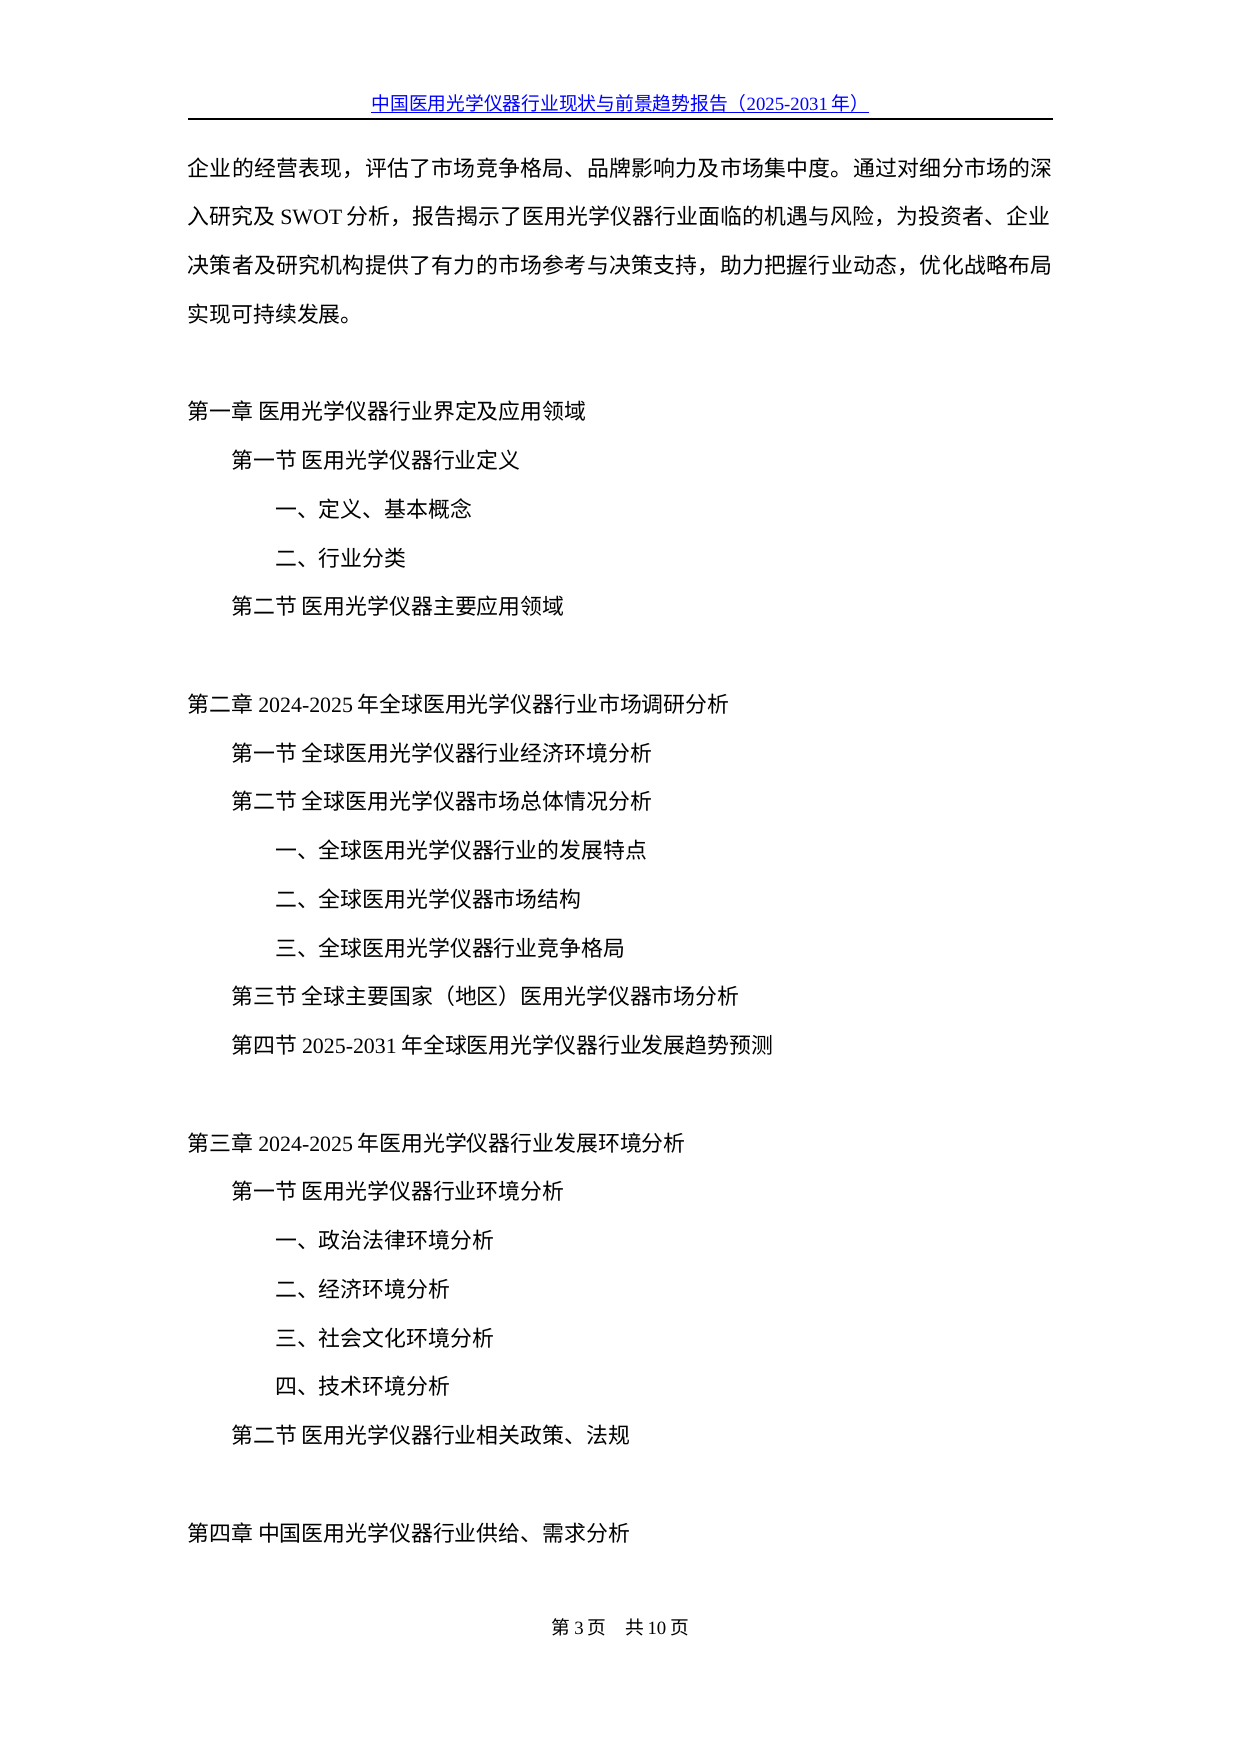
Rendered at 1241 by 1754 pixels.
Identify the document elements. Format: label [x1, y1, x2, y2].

text [187, 150, 1053, 1548]
